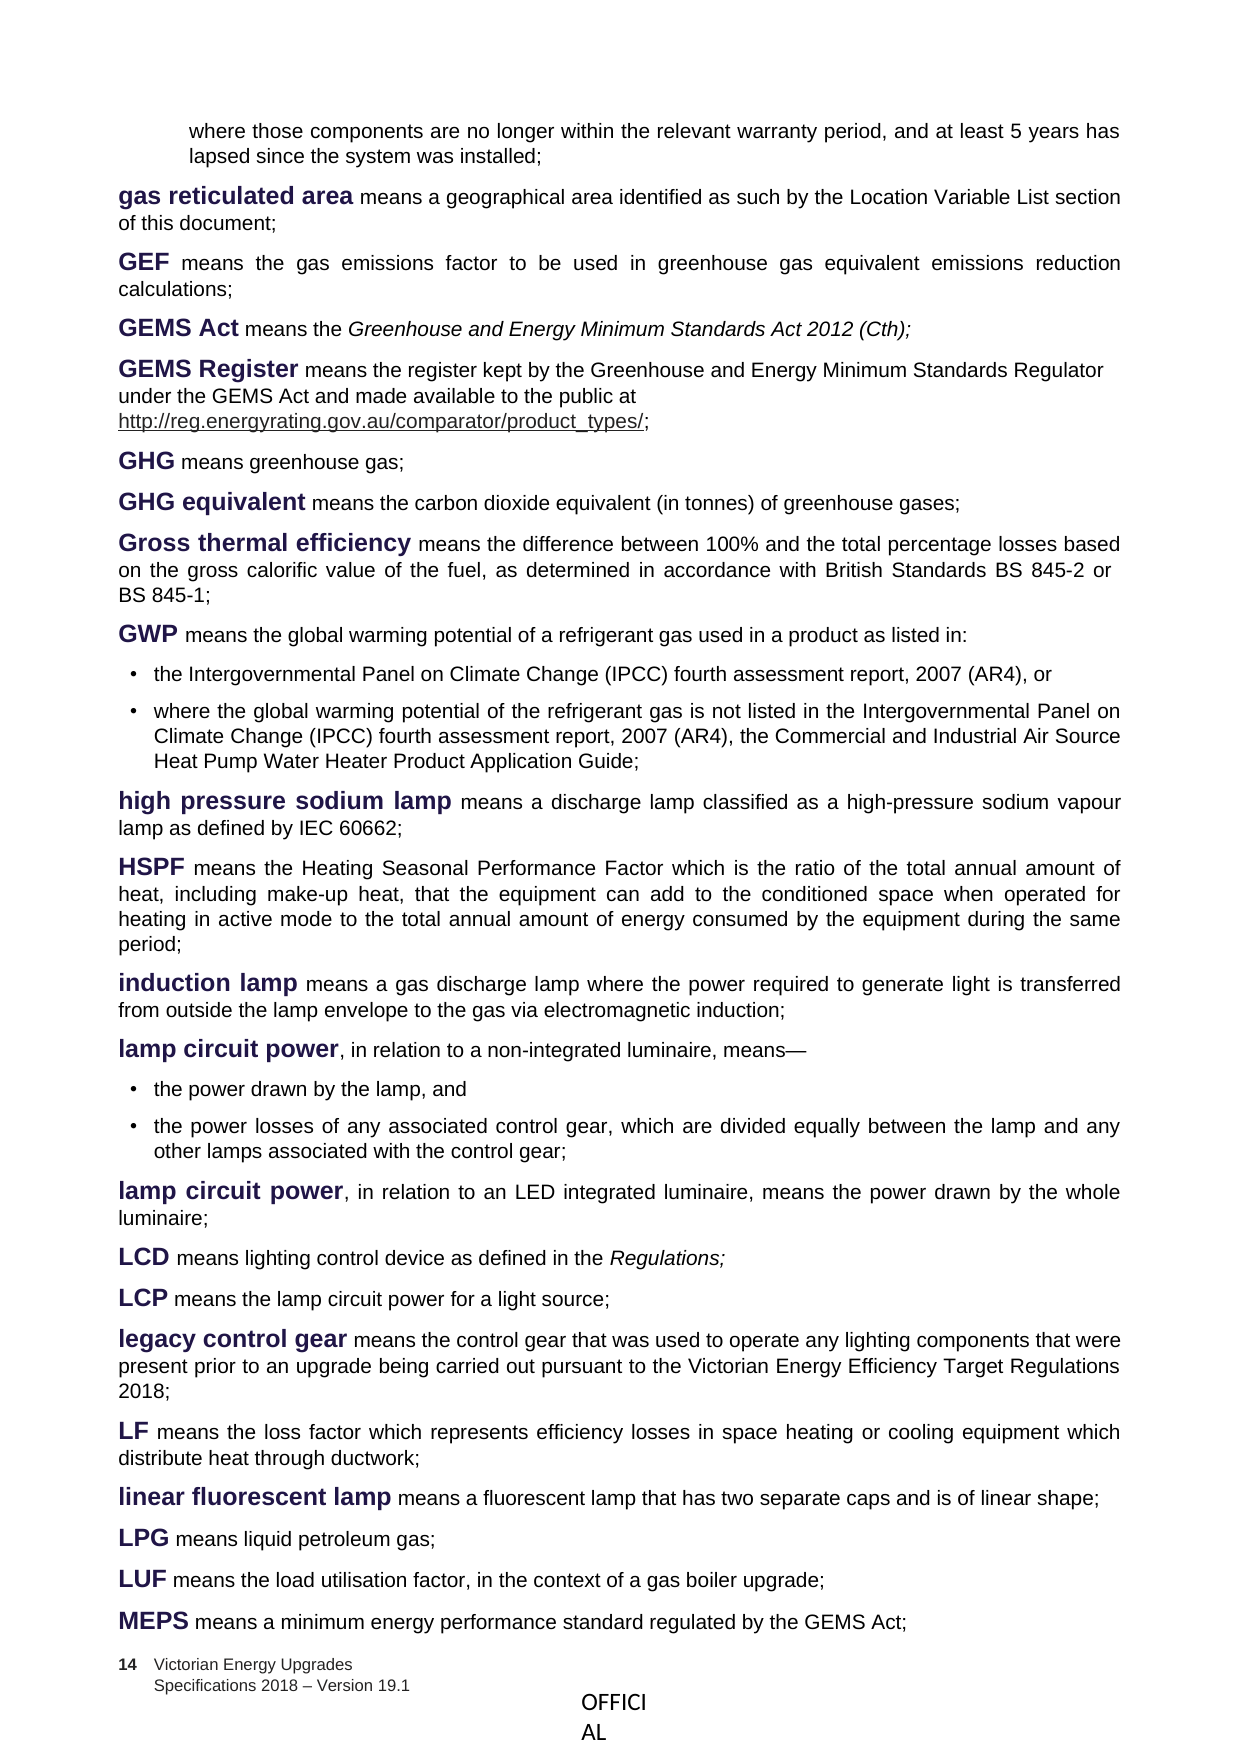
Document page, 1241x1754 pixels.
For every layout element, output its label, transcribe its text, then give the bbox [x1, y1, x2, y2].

text LF means the loss factor which represents efficiency losses in space heating or cooling equipment which distribute heat through ductwork; [118, 1416, 1122, 1469]
text high pressure sodium lamp means a discharge lamp classified as a high-pressure sodium vapour lamp as defined by IEC 60662; [118, 786, 1122, 839]
text GEF means the gas emissions factor to be used in greenhouse gas equivalent emissions reduction calculations; [118, 247, 1122, 301]
text LCD means lighting control device as defined in the Regulations; [118, 1242, 1122, 1271]
text LPG means liquid petroleum gas; [118, 1523, 1122, 1552]
text Gross thermal efficiency means the difference between 100% and the total percentage losses based on the gross calorific value of the fuel, as determined in accordance with British Standards BS 845-2 or BS 845-1; [118, 528, 1122, 607]
text GEMS Act means the Greenhouse and Energy Minimum Standards Act 2012 (Cth); [118, 313, 1122, 342]
text GWP means the global warming potential of a refrigerant gas used in a product as listed in: [118, 619, 1122, 648]
list the power losses of any associated control gear, which are divided equally between the lamp and any other lamps associated with the control gear; [130, 1113, 1122, 1163]
text lamp circuit power, in relation to an LED integrated luminaire, means the power drawn by the whole luminaire; [118, 1176, 1122, 1229]
text GHG equivalent means the carbon dioxide equivalent (in tonnes) of greenhouse gases; [118, 487, 1122, 516]
text lamp circuit power, in relation to a non-integrated luminaire, means— [118, 1034, 1122, 1063]
list where the global warming potential of the refrigerant gas is not listed in the Intergovernmental Panel on Climate Change (IPCC) fourth assessment report, 2007 (AR4), the Commercial and Industrial Air Source Heat Pump Water Heater Product Application Guide; [130, 698, 1122, 773]
list the Intergovernmental Panel on Climate Change (IPCC) fourth assessment report, 2007 (AR4), or [130, 661, 1122, 686]
text induction lamp means a gas discharge lamp where the power required to generate light is transferred from outside the lamp envelope to the gas via electromagnetic induction; [118, 968, 1122, 1022]
text linear fluorescent lamp means a fluorescent lamp that has two separate caps and is of linear shape; [118, 1482, 1122, 1511]
text LCP means the lamp circuit power for a light source; [118, 1283, 1122, 1312]
text GHG means greenhouse gas; [118, 446, 1122, 474]
text MEPS means a minimum energy performance standard regulated by the GEMS Act; [118, 1606, 1122, 1634]
text GEMS Register means the register kept by the Greenhouse and Energy Minimum Standards Regulator under the GEMS Act and made available to the public at http://reg.energyrating.gov.au/comparator/product_types/; [118, 354, 1122, 433]
text legacy control gear means the control gear that was used to operate any lighting components that were present prior to an upgrade being carried out pursuant to the Victorian Energy Efficiency Target Regulations 2018; [118, 1324, 1122, 1403]
text HSPF means the Heating Seasonal Performance Factor which is the ratio of the total annual amount of heat, including make-up heat, that the equipment can add to the conditioned space when operated for heating in active mode to the total annual amount of energy consumed by the equipment during the same period; [118, 852, 1122, 956]
text gas reticulated area means a geographical area identified as such by the Location Variable List section of this document; [118, 181, 1122, 234]
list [153, 118, 1122, 168]
list the power drawn by the lamp, and [130, 1076, 1122, 1101]
text LUF means the load utilisation factor, in the context of a gas boiler upgrade; [118, 1564, 1122, 1593]
